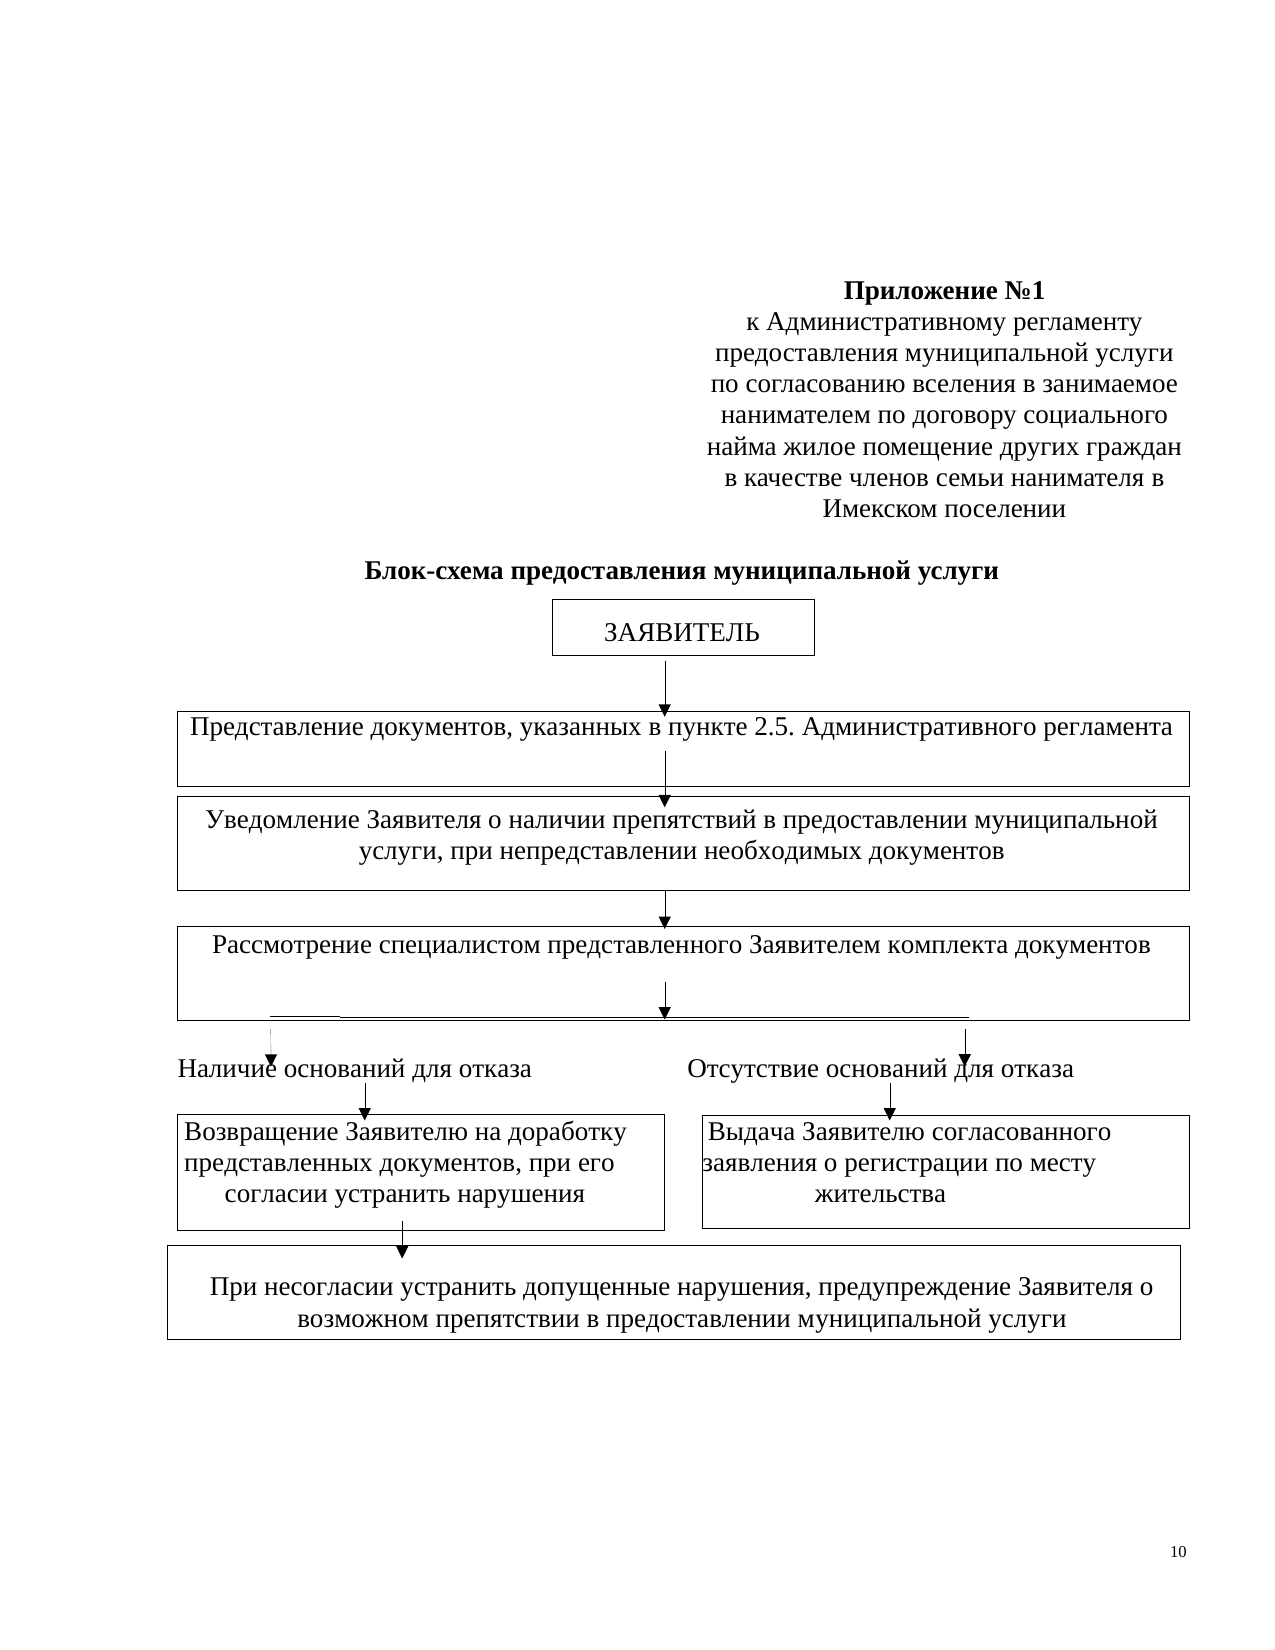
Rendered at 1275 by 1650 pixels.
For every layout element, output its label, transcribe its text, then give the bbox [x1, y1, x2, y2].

text Рассмотрение специалистом представленного Заявителем комплекта документов [177, 928, 1186, 959]
text Приложение №1 [702, 274, 1186, 305]
text согласии устранить нарушения жительства [177, 1177, 1186, 1208]
text Представление документов, указанных в пункте 2.5. Административного регламента [177, 710, 1186, 741]
text Имекском поселении [702, 492, 1186, 523]
text Наличие оснований для отказа Отсутствие оснований для отказа [177, 1052, 1186, 1084]
text ЗАЯВИТЕЛЬ [177, 616, 1186, 648]
text Возвращение Заявителю на доработку Выдача Заявителю согласованного [177, 1115, 1186, 1146]
text к Административному регламенту предоставления муниципальной услуги по согласованию вселения в занимаемое нанимателем по договору социального найма жилое помещение других граждан в качестве членов семьи нанимателя в [702, 305, 1186, 492]
text При несогласии устранить допущенные нарушения, предупреждение Заявителя о возможном препятствии в предоставлении муниципальной услуги [177, 1271, 1186, 1333]
text Блок-схема предоставления муниципальной услуги [177, 554, 1186, 585]
text представленных документов, при его заявления о регистрации по месту [177, 1146, 1186, 1177]
text Уведомление Заявителя о наличии препятствий в предоставлении муниципальной услуги, при непредставлении необходимых документов [177, 803, 1186, 866]
